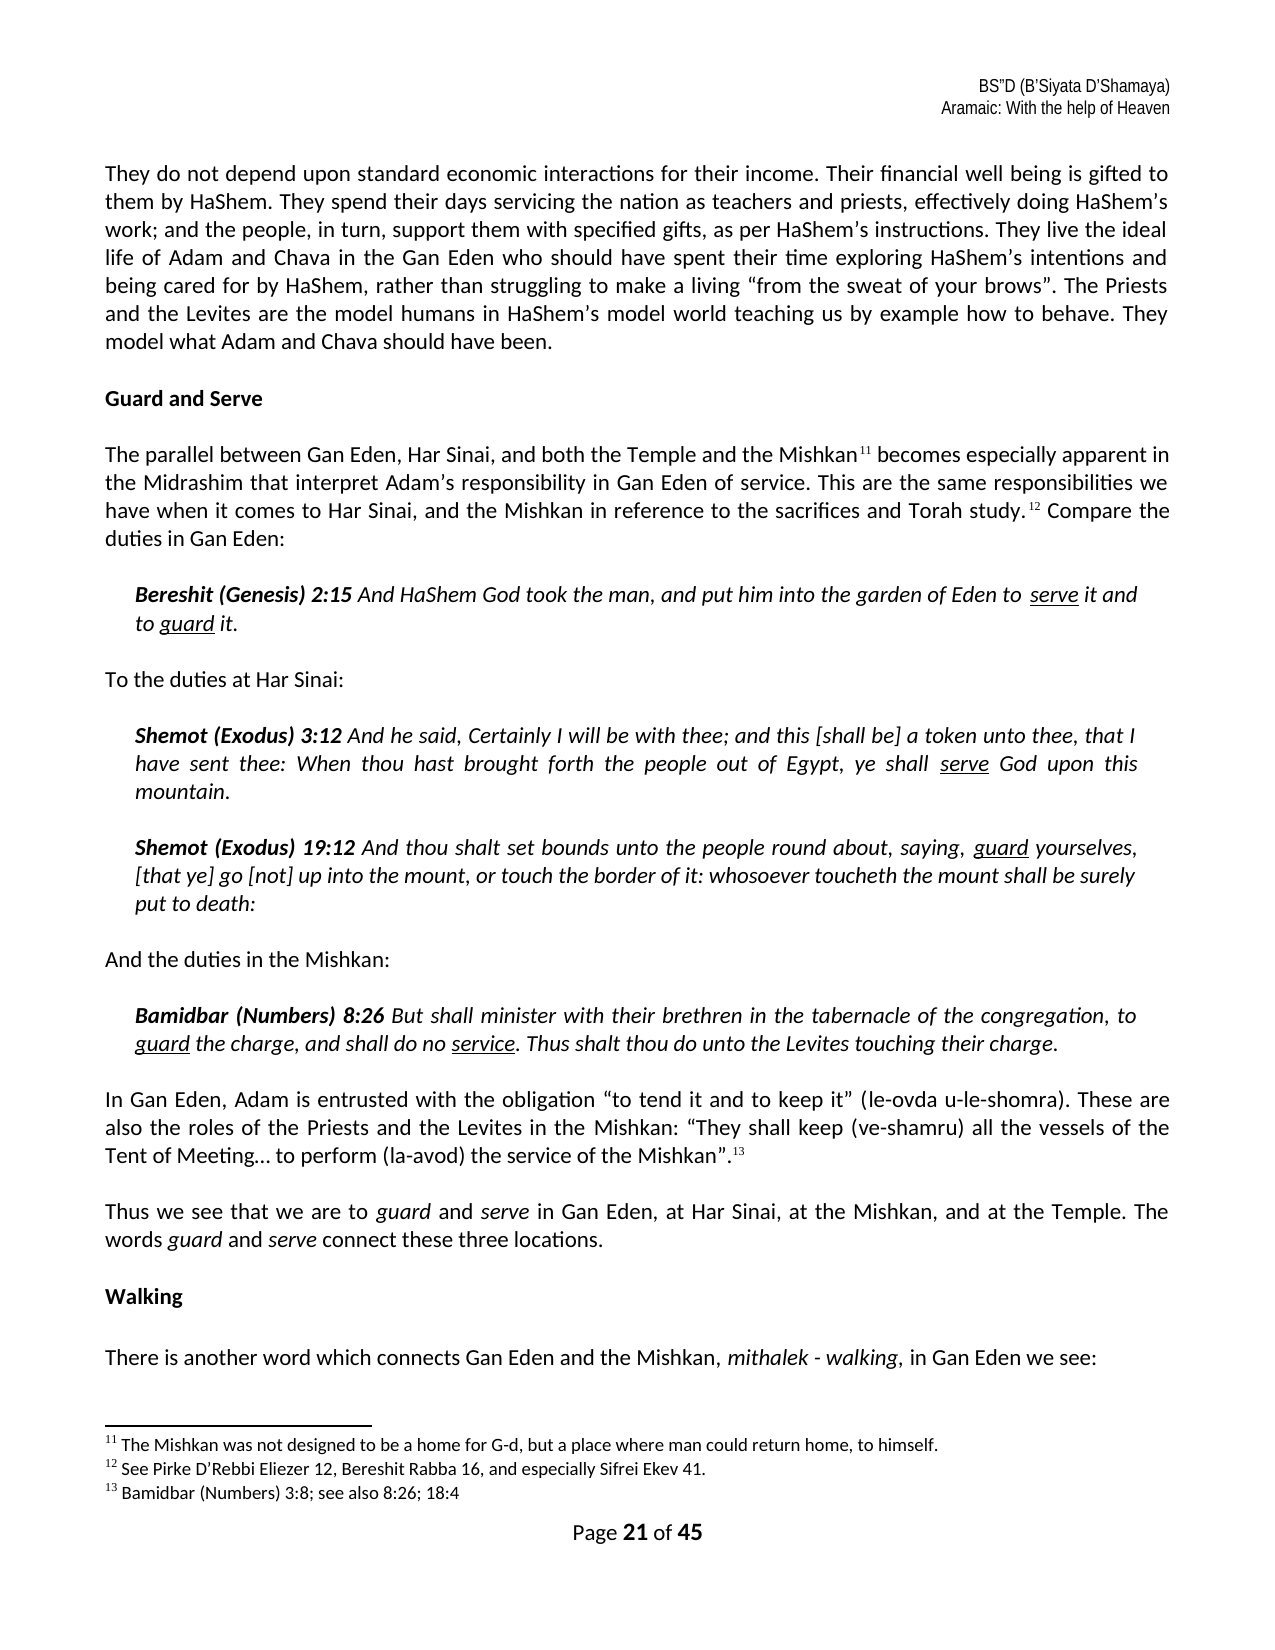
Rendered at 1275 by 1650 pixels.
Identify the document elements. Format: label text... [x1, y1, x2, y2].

text Thus we see that we are to guard and serve in Gan Eden, at Har Sinai, at the Mishkan, and at the Temple. The words guard and serve connect these three locations. [105, 1197, 1170, 1253]
text Bereshit (Genesis) 2:15 And HaShem God took the man, and put him into the garden of Eden to serve it and to guard it. [135, 581, 1140, 637]
text They do not depend upon standard economic interactions for their income. Their financial well being is gifted to them by HaShem. They spend their days servicing the nation as teachers and priests, effectively doing HaShem’s work; and the people, in turn, support them with specified gifts, as per HaShem’s instructions. They live the ideal life of Adam and Chava in the Gan Eden who should have spent their time exploring HaShem’s intentions and being cared for by HaShem, rather than struggling to make a living “from the sweat of your brows”. The Priests and the Levites are the model humans in HaShem’s model world teaching us by example how to behave. They model what Adam and Chava should have been. [105, 159, 1170, 355]
text Guard and Serve [105, 384, 1170, 412]
text In Gan Eden, Adam is entrusted with the obligation “to tend it and to keep it” (le-ovda u-le-shomra). These are also the roles of the Priests and the Levites in the Mishkan: “They shall keep (ve-shamru) all the vessels of the Tent of Meeting… to perform (la-avod) the service of the Mishkan”. [105, 1085, 1170, 1169]
text Walking [105, 1282, 1170, 1310]
text The parallel between Gan Eden, Har Sinai, and both the Temple and the Mishkan becomes especially apparent in the Midrashim that interpret Adam’s responsibility in Gan Eden of service. This are the same responsibilities we have when it comes to Har Sinai, and the Mishkan in reference to the sacrifices and Torah study. Compare the duties in Gan Eden: [105, 441, 1170, 553]
text And the duties in the Mishkan: [105, 945, 1170, 973]
text Bamidbar (Numbers) 8:26 But shall minister with their brethren in the tabernacle of the congregation, to guard the charge, and shall do no service. Thus shalt thou do unto the Levites touching their charge. [135, 1001, 1140, 1057]
text To the duties at Har Sinai: [105, 665, 1170, 693]
text Shemot (Exodus) 19:12 And thou shalt set bounds unto the people round about, saying, guard yourselves, [that ye] go [not] up into the mount, or touch the border of it: whosoever toucheth the mount shall be surely put to death: [135, 833, 1140, 917]
text Shemot (Exodus) 3:12 And he said, Certainly I will be with thee; and this [shall be] a token unto thee, that I have sent thee: When thou hast brought forth the people out of Egypt, ye shall serve God upon this mountain. [135, 721, 1140, 805]
text There is another word which connects Gan Eden and the Mishkan, mithalek - walking, in Gan Eden we see: [105, 1343, 1170, 1371]
